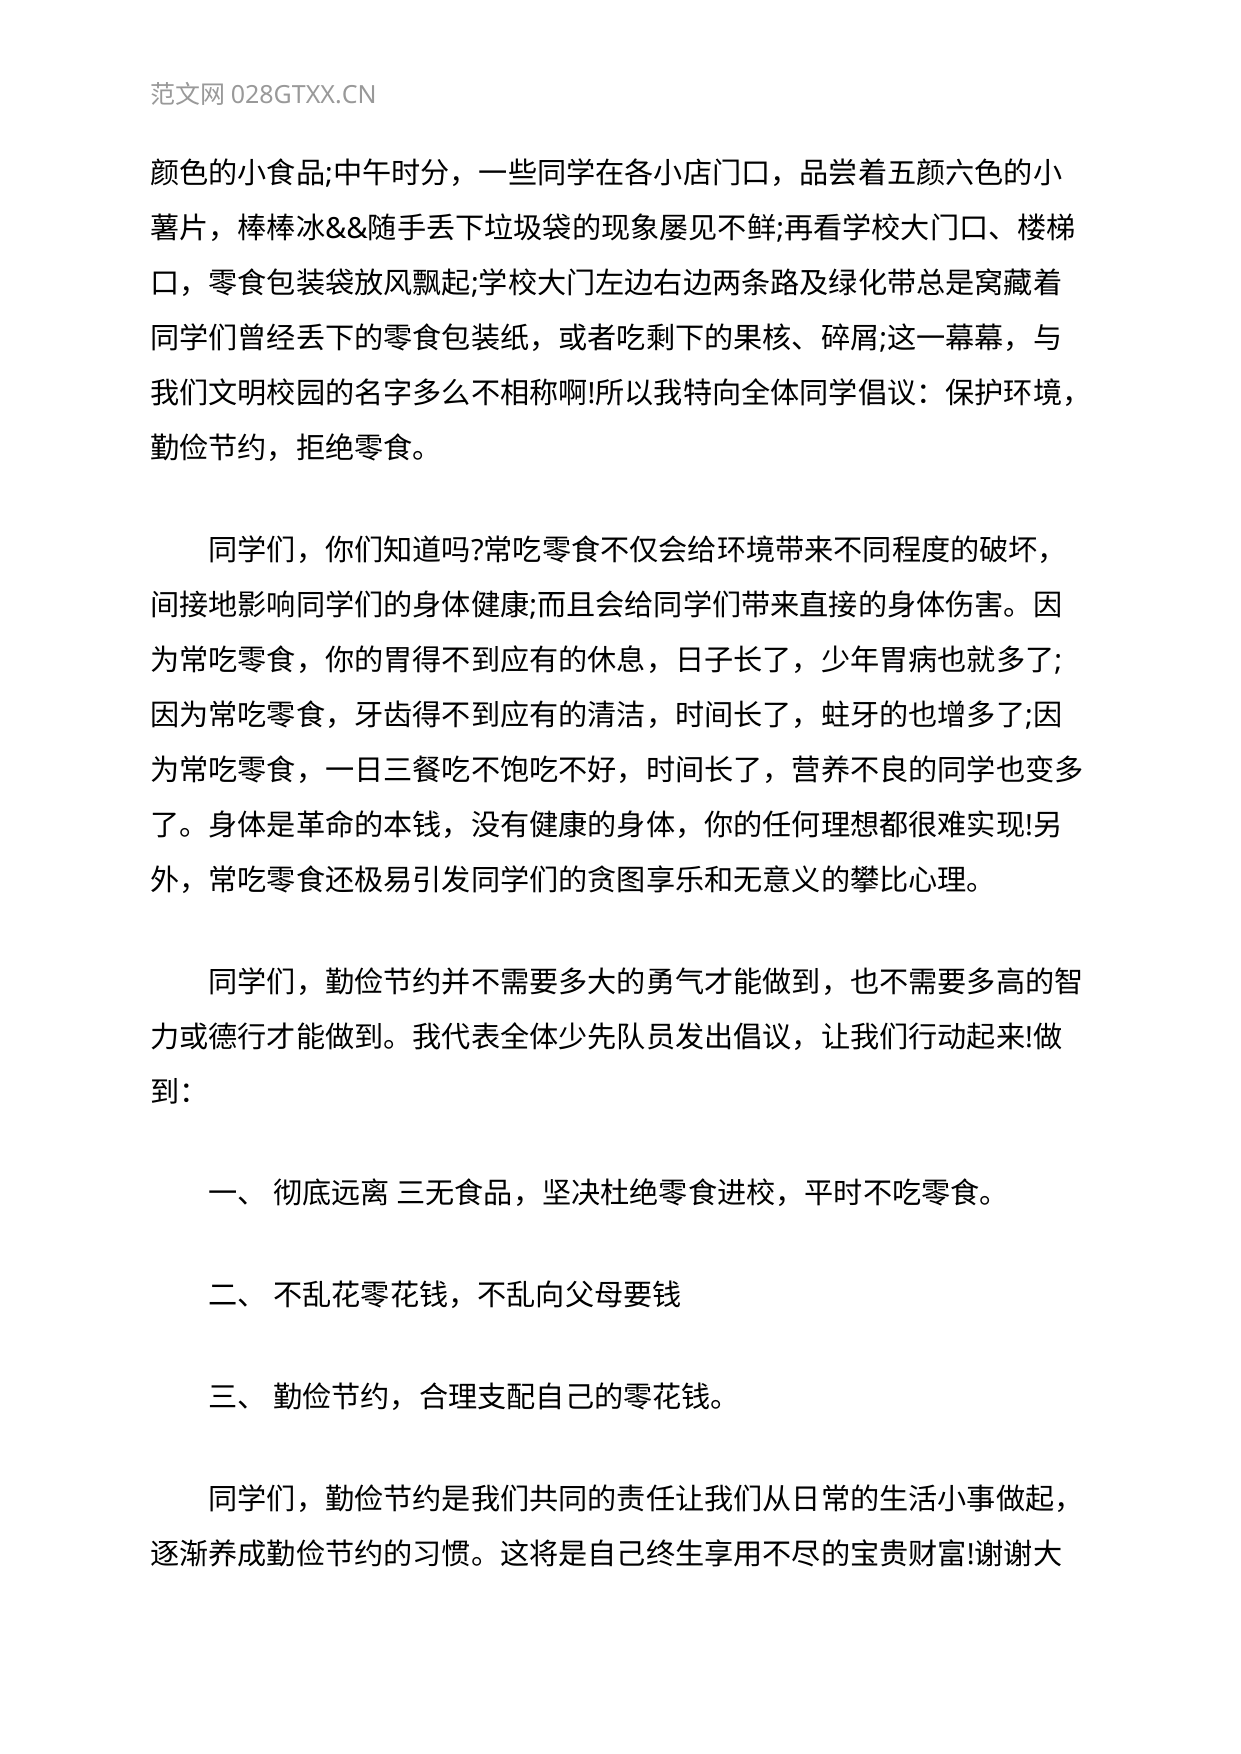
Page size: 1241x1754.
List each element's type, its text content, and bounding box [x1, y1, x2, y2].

text 同学们，你们知道吗?常吃零食不仅会给环境带来不同程度的破坏，间接地影响同学们的身体健康;而且会给同学们带来直接的身体伤害。因为常吃零食，你的胃得不到应有的休息，日子长了，少年胃病也就多了;因为常吃零食，牙齿得不到应有的清洁，时间长了，蛀牙的也增多了;因为常吃零食，一日三餐吃不饱吃不好，时间长了，营养不良的同学也变多了。身体是革命的本钱，没有健康的身体，你的任何理想都很难实现!另外，常吃零食还极易引发同学们的贪图享乐和无意义的攀比心理。 [150, 527, 1090, 899]
text 三、 勤俭节约，合理支配自己的零花钱。 [150, 1374, 1090, 1416]
text 一、 彻底远离 三无食品，坚决杜绝零食进校，平时不吃零食。 [150, 1170, 1090, 1212]
text 二、 不乱花零花钱，不乱向父母要钱 [150, 1272, 1090, 1314]
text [150, 1475, 1090, 1573]
text 同学们，勤俭节约并不需要多大的勇气才能做到，也不需要多高的智力或德行才能做到。我代表全体少先队员发出倡议，让我们行动起来!做到： [150, 958, 1090, 1111]
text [150, 150, 1090, 467]
